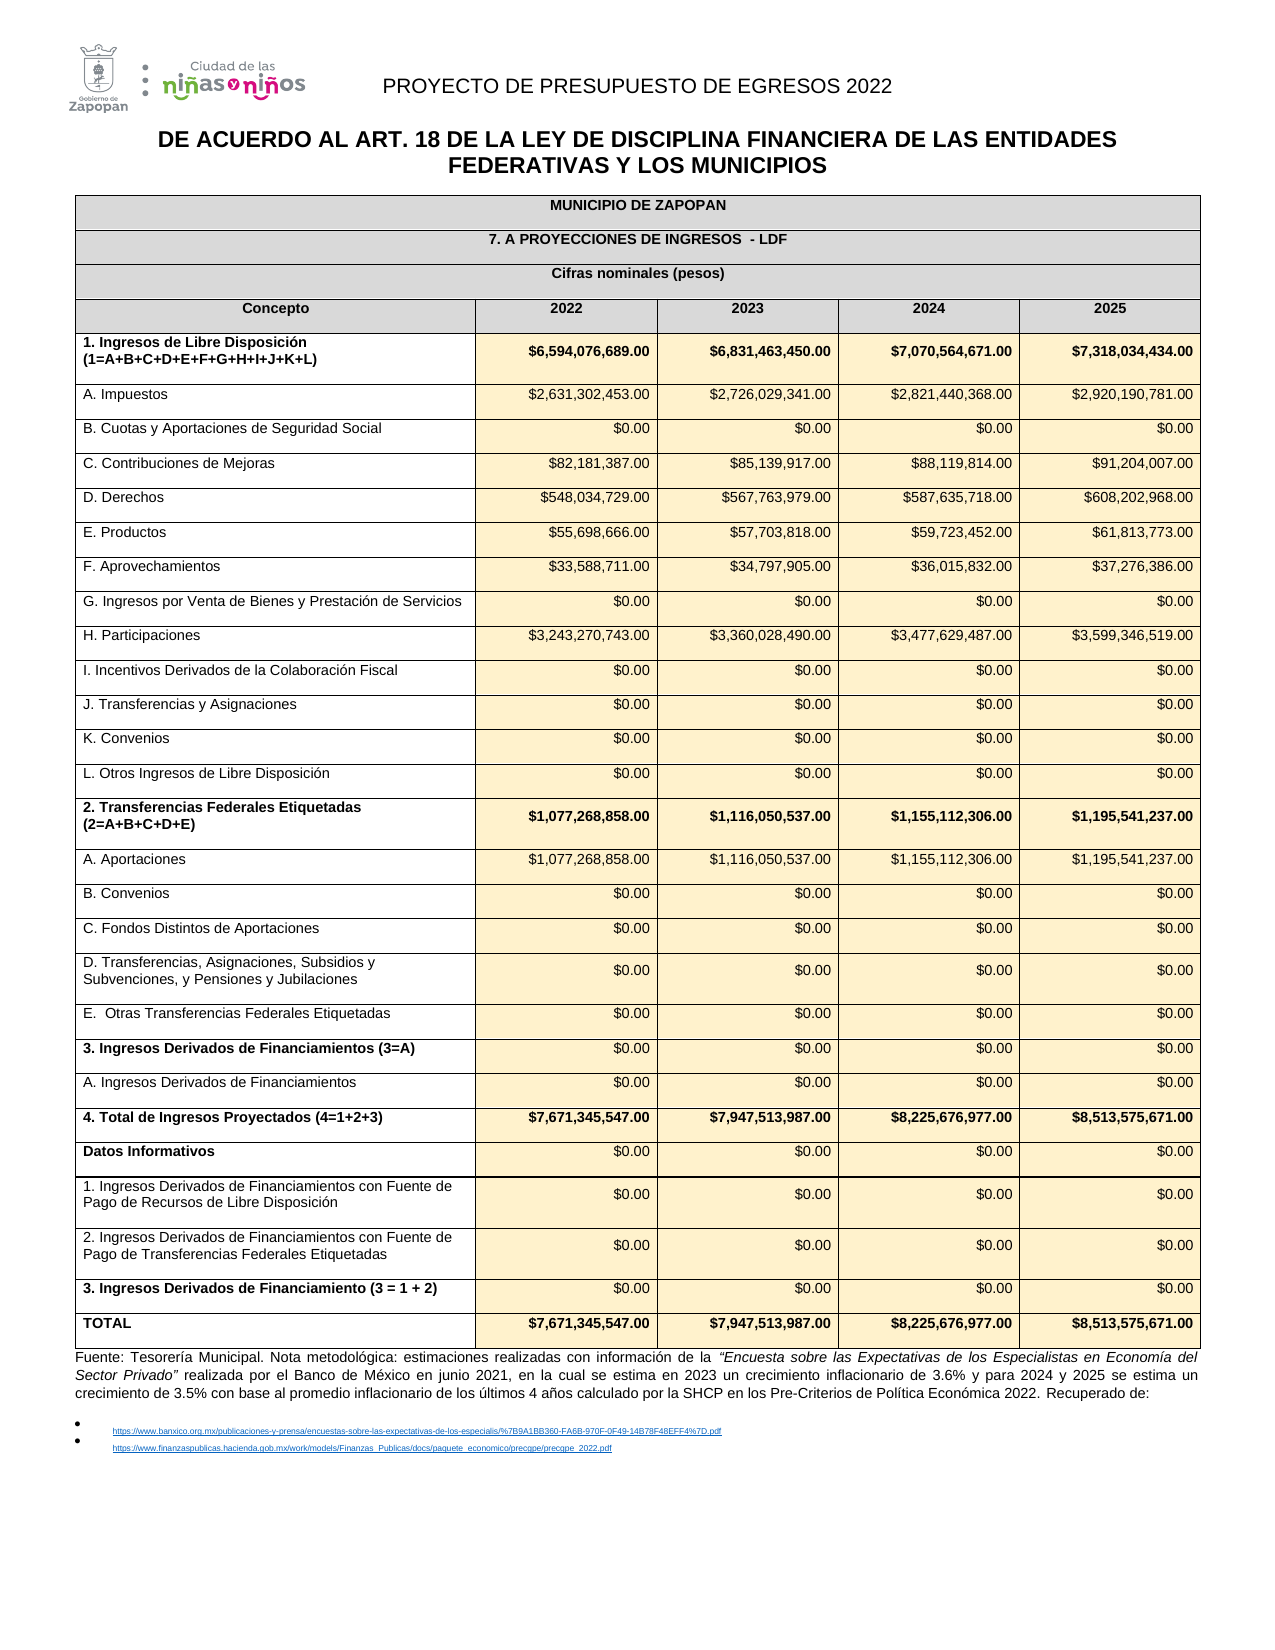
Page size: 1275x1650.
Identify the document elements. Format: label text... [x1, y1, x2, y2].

table_cell $0.00 [839, 696, 1019, 729]
table_cell $0.00 [839, 1040, 1019, 1073]
table_cell $88,119,814.00 [839, 454, 1019, 488]
table_cell $567,763,979.00 [658, 489, 838, 522]
table_cell $2,726,029,341.00 [658, 385, 838, 419]
table_cell $0.00 [839, 1229, 1019, 1279]
table_cell $0.00 [839, 954, 1019, 1004]
table_cell $548,034,729.00 [476, 489, 657, 522]
table_cell $0.00 [658, 1143, 838, 1176]
table_cell Cifras nominales (pesos) [76, 265, 1200, 298]
table_cell $0.00 [658, 1005, 838, 1038]
table_cell $0.00 [839, 885, 1019, 918]
table_cell $0.00 [476, 954, 657, 1004]
table_header MUNICIPIO DE ZAPOPAN [76, 196, 1200, 229]
table_cell $0.00 [658, 765, 838, 798]
table_cell $85,139,917.00 [658, 454, 838, 488]
table_cell $0.00 [658, 1280, 838, 1313]
table_cell $61,813,773.00 [1020, 523, 1200, 557]
table_cell $7,947,513,987.00 [658, 1109, 838, 1142]
table_cell TOTAL [76, 1314, 475, 1348]
table_cell $0.00 [658, 696, 838, 729]
table_cell 2025 [1020, 300, 1200, 333]
table_cell 2022 [476, 300, 657, 333]
table_cell $3,360,028,490.00 [658, 627, 838, 660]
table_cell I. Incentivos Derivados de la Colaboración Fiscal [76, 661, 475, 694]
table_cell $1,195,541,237.00 [1020, 850, 1200, 884]
table_cell $0.00 [1020, 696, 1200, 729]
table_cell $3,477,629,487.00 [839, 627, 1019, 660]
table_cell 4. Total de Ingresos Proyectados (4=1+2+3) [76, 1109, 475, 1142]
table_cell $0.00 [839, 730, 1019, 763]
table_cell $7,947,513,987.00 [658, 1314, 838, 1348]
table_cell $91,204,007.00 [1020, 454, 1200, 488]
table_cell $0.00 [658, 1178, 838, 1228]
table_cell $7,070,564,671.00 [839, 334, 1019, 384]
table_cell $0.00 [839, 592, 1019, 626]
table_cell $0.00 [1020, 1143, 1200, 1176]
table_cell $1,116,050,537.00 [658, 799, 838, 849]
table_cell $0.00 [476, 919, 657, 953]
table_cell $6,831,463,450.00 [658, 334, 838, 384]
table_cell A. Aportaciones [76, 850, 475, 884]
table_cell 2024 [839, 300, 1019, 333]
table_cell $0.00 [476, 1040, 657, 1073]
table_cell $0.00 [839, 1178, 1019, 1228]
table_cell A. Ingresos Derivados de Financiamientos [76, 1074, 475, 1107]
table_cell 3. Ingresos Derivados de Financiamiento (3 = 1 + 2) [76, 1280, 475, 1313]
table_cell $3,243,270,743.00 [476, 627, 657, 660]
table_cell $0.00 [476, 592, 657, 626]
table_cell $7,671,345,547.00 [476, 1314, 657, 1348]
table_cell 2. Transferencias Federales Etiquetadas (2=A+B+C+D+E) [76, 799, 475, 849]
table_cell $0.00 [476, 1005, 657, 1038]
table_cell $0.00 [476, 420, 657, 453]
table_cell $33,588,711.00 [476, 558, 657, 591]
table_cell C. Fondos Distintos de Aportaciones [76, 919, 475, 953]
table_cell $0.00 [476, 661, 657, 694]
table_cell $0.00 [839, 1074, 1019, 1107]
table_cell $587,635,718.00 [839, 489, 1019, 522]
table_cell E. Otras Transferencias Federales Etiquetadas [76, 1005, 475, 1038]
table_cell $0.00 [839, 420, 1019, 453]
table_cell $34,797,905.00 [658, 558, 838, 591]
table_cell $0.00 [839, 1143, 1019, 1176]
table_cell $0.00 [1020, 1229, 1200, 1279]
list https://www.banxico.org.mx/publicaciones-y-prensa/encuestas-sobre-las-expectativas-de-los-especialis/%7B9A1BB360-FA6B-970F-0F49-14B78F48EFF4%7D.pdf [75, 1419, 1200, 1436]
table_cell $0.00 [1020, 919, 1200, 953]
table_cell D. Derechos [76, 489, 475, 522]
table_cell $0.00 [476, 1229, 657, 1279]
table_cell B. Cuotas y Aportaciones de Seguridad Social [76, 420, 475, 453]
table_cell G. Ingresos por Venta de Bienes y Prestación de Servicios [76, 592, 475, 626]
table_cell $0.00 [839, 765, 1019, 798]
table_cell C. Contribuciones de Mejoras [76, 454, 475, 488]
list https://www.finanzaspublicas.hacienda.gob.mx/work/models/Finanzas_Publicas/docs/paquete_economico/precgpe/precgpe_2022.pdf [75, 1436, 1200, 1453]
table_cell $0.00 [839, 1280, 1019, 1313]
table_cell $8,513,575,671.00 [1020, 1314, 1200, 1348]
table_cell L. Otros Ingresos de Libre Disposición [76, 765, 475, 798]
table_cell $0.00 [1020, 1005, 1200, 1038]
table_cell B. Convenios [76, 885, 475, 918]
text DE ACUERDO AL ART. 18 DE LA LEY DE DISCIPLINA FINANCIERA DE LAS ENTIDADES FEDERATIVAS Y LOS MUNICIPIOS [75, 126, 1200, 178]
table_cell $0.00 [1020, 885, 1200, 918]
table_cell $6,594,076,689.00 [476, 334, 657, 384]
table_cell $0.00 [476, 1280, 657, 1313]
table_cell $37,276,386.00 [1020, 558, 1200, 591]
table_cell $0.00 [1020, 1280, 1200, 1313]
table_cell $0.00 [1020, 765, 1200, 798]
table_cell Datos Informativos [76, 1143, 475, 1176]
table_cell $0.00 [658, 1040, 838, 1073]
table_cell H. Participaciones [76, 627, 475, 660]
table_cell A. Impuestos [76, 385, 475, 419]
table_cell $55,698,666.00 [476, 523, 657, 557]
table_cell $0.00 [839, 919, 1019, 953]
table_cell 7. A PROYECCIONES DE INGRESOS - LDF [76, 231, 1200, 264]
table_cell $1,077,268,858.00 [476, 799, 657, 849]
table_cell D. Transferencias, Asignaciones, Subsidios y Subvenciones, y Pensiones y Jubilaciones [76, 954, 475, 1004]
table_cell $0.00 [1020, 1040, 1200, 1073]
table_cell $0.00 [658, 954, 838, 1004]
table_cell $0.00 [476, 1143, 657, 1176]
table_cell $1,195,541,237.00 [1020, 799, 1200, 849]
table_cell $8,513,575,671.00 [1020, 1109, 1200, 1142]
table_cell $0.00 [476, 885, 657, 918]
table_cell $0.00 [658, 885, 838, 918]
table_cell $0.00 [1020, 1178, 1200, 1228]
table_cell $8,225,676,977.00 [839, 1314, 1019, 1348]
table_cell $0.00 [1020, 730, 1200, 763]
table_cell $3,599,346,519.00 [1020, 627, 1200, 660]
table_cell $0.00 [476, 730, 657, 763]
table_cell $2,821,440,368.00 [839, 385, 1019, 419]
table_cell E. Productos [76, 523, 475, 557]
table_cell $0.00 [658, 1074, 838, 1107]
table_cell $1,116,050,537.00 [658, 850, 838, 884]
table_cell 1. Ingresos de Libre Disposición (1=A+B+C+D+E+F+G+H+I+J+K+L) [76, 334, 475, 384]
picture [64, 43, 361, 114]
table_cell F. Aprovechamientos [76, 558, 475, 591]
table_cell $0.00 [658, 730, 838, 763]
table_cell $0.00 [839, 1005, 1019, 1038]
table_cell $0.00 [1020, 954, 1200, 1004]
table_cell $1,077,268,858.00 [476, 850, 657, 884]
table_cell $57,703,818.00 [658, 523, 838, 557]
table_cell $1,155,112,306.00 [839, 799, 1019, 849]
table_cell $0.00 [1020, 420, 1200, 453]
table_cell $2,920,190,781.00 [1020, 385, 1200, 419]
table_cell $0.00 [839, 661, 1019, 694]
table_cell $608,202,968.00 [1020, 489, 1200, 522]
table_cell $0.00 [1020, 1074, 1200, 1107]
table_cell 2023 [658, 300, 838, 333]
table_cell $0.00 [476, 696, 657, 729]
table_cell $0.00 [658, 1229, 838, 1279]
table_cell Concepto [76, 300, 475, 333]
table_cell $36,015,832.00 [839, 558, 1019, 591]
table_cell $0.00 [476, 765, 657, 798]
table_cell 2. Ingresos Derivados de Financiamientos con Fuente de Pago de Transferencias Federales Etiquetadas [76, 1229, 475, 1279]
table_cell J. Transferencias y Asignaciones [76, 696, 475, 729]
table_cell $0.00 [658, 661, 838, 694]
table_cell $0.00 [658, 592, 838, 626]
table_cell $82,181,387.00 [476, 454, 657, 488]
table_cell $0.00 [658, 919, 838, 953]
table_cell 3. Ingresos Derivados de Financiamientos (3=A) [76, 1040, 475, 1073]
table_cell $2,631,302,453.00 [476, 385, 657, 419]
table_cell $0.00 [658, 420, 838, 453]
text Fuente: Tesorería Municipal. Nota metodológica: estimaciones realizadas con información de la “Encuesta sobre las Expectativas de los Especialistas en Economía del Sector Privado” realizada por el Banco de México en junio 2021, en la cual se estima en 2023 un crecimiento inflacionario de 3.6% y para 2024 y 2025 se estima un crecimiento de 3.5% con base al promedio inflacionario de los últimos 4 años calculado por la SHCP en los Pre-Criterios de Política Económica 2022. Recuperado de: [75, 1349, 1200, 1402]
table_cell $1,155,112,306.00 [839, 850, 1019, 884]
table_cell $59,723,452.00 [839, 523, 1019, 557]
table_cell $7,671,345,547.00 [476, 1109, 657, 1142]
table_cell 1. Ingresos Derivados de Financiamientos con Fuente de Pago de Recursos de Libre Disposición [76, 1178, 475, 1228]
table_cell $0.00 [476, 1074, 657, 1107]
table_cell $8,225,676,977.00 [839, 1109, 1019, 1142]
table_cell $0.00 [1020, 661, 1200, 694]
table_cell K. Convenios [76, 730, 475, 763]
table_cell $0.00 [1020, 592, 1200, 626]
table_cell $7,318,034,434.00 [1020, 334, 1200, 384]
table_cell $0.00 [476, 1178, 657, 1228]
